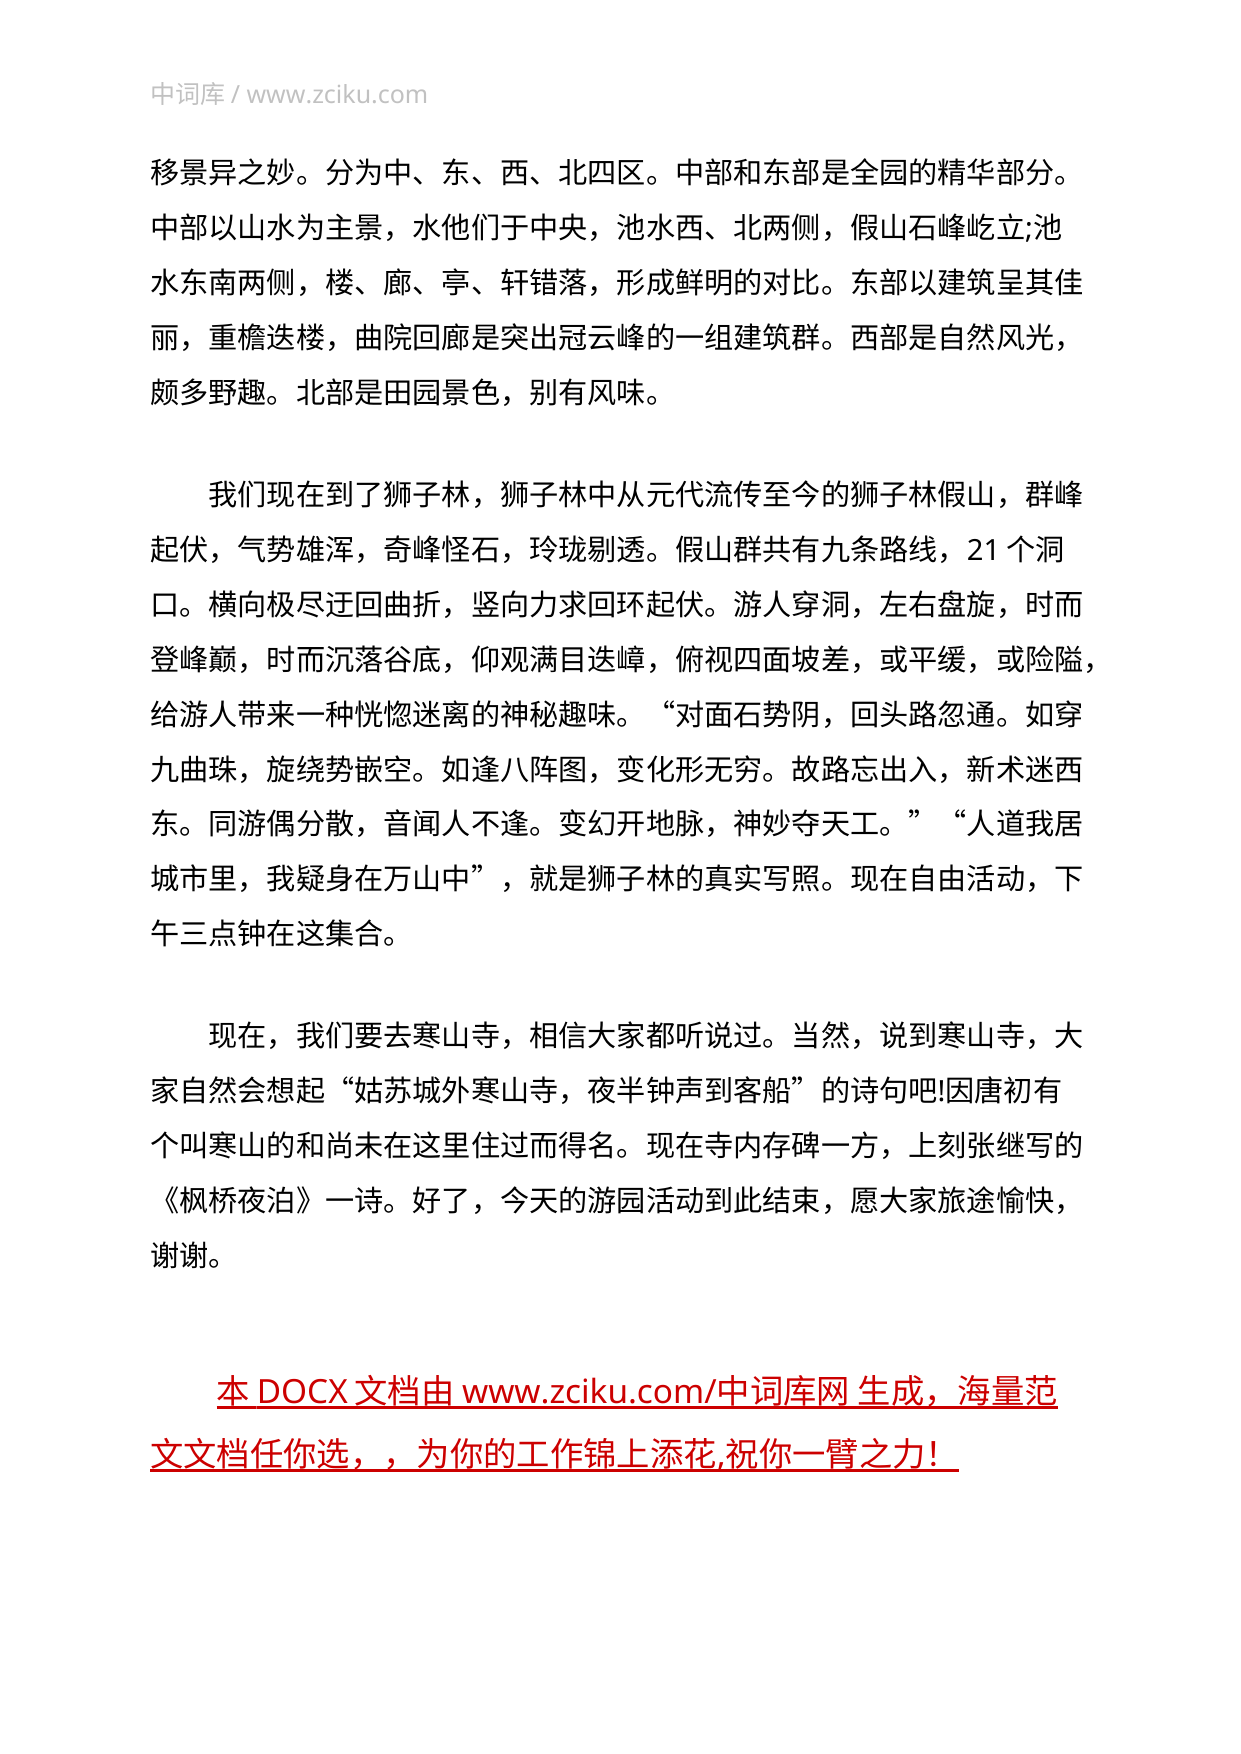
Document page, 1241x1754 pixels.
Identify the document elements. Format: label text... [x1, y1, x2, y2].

text 现在，我们要去寒山寺，相信大家都听说过。当然，说到寒山寺，大家自然会想起“姑苏城外寒山寺，夜半钟声到客船”的诗句吧!因唐初有个叫寒山的和尚未在这里住过而得名。现在寺内存碑一方，上刻张继写的《枫桥夜泊》一诗。好了，今天的游园活动到此结束，愿大家旅途愉快，谢谢。 [150, 1012, 1090, 1274]
text 我们现在到了狮子林，狮子林中从元代流传至今的狮子林假山，群峰起伏，气势雄浑，奇峰怪石，玲珑剔透。假山群共有九条路线，21个洞口。横向极尽迂回曲折，竖向力求回环起伏。游人穿洞，左右盘旋，时而登峰巅，时而沉落谷底，仰观满目迭嶂，俯视四面坡差，或平缓，或险隘，给游人带来一种恍惚迷离的神秘趣味。“对面石势阴，回头路忽通。如穿九曲珠，旋绕势嵌空。如逢八阵图，变化形无穷。故路忘出入，新术迷西东。同游偶分散，音闻人不逢。变幻开地脉，神妙夺天工。”“人道我居城市里，我疑身在万山中”，就是狮子林的真实写照。现在自由活动，下午三点钟在这集合。 [150, 471, 1090, 953]
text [150, 150, 1090, 412]
text 本DOCX文档由 www.zciku.com/中词库网 生成，海量范文文档任你选，，为你的工作锦上添花,祝你一臂之力！ [150, 1365, 1090, 1476]
